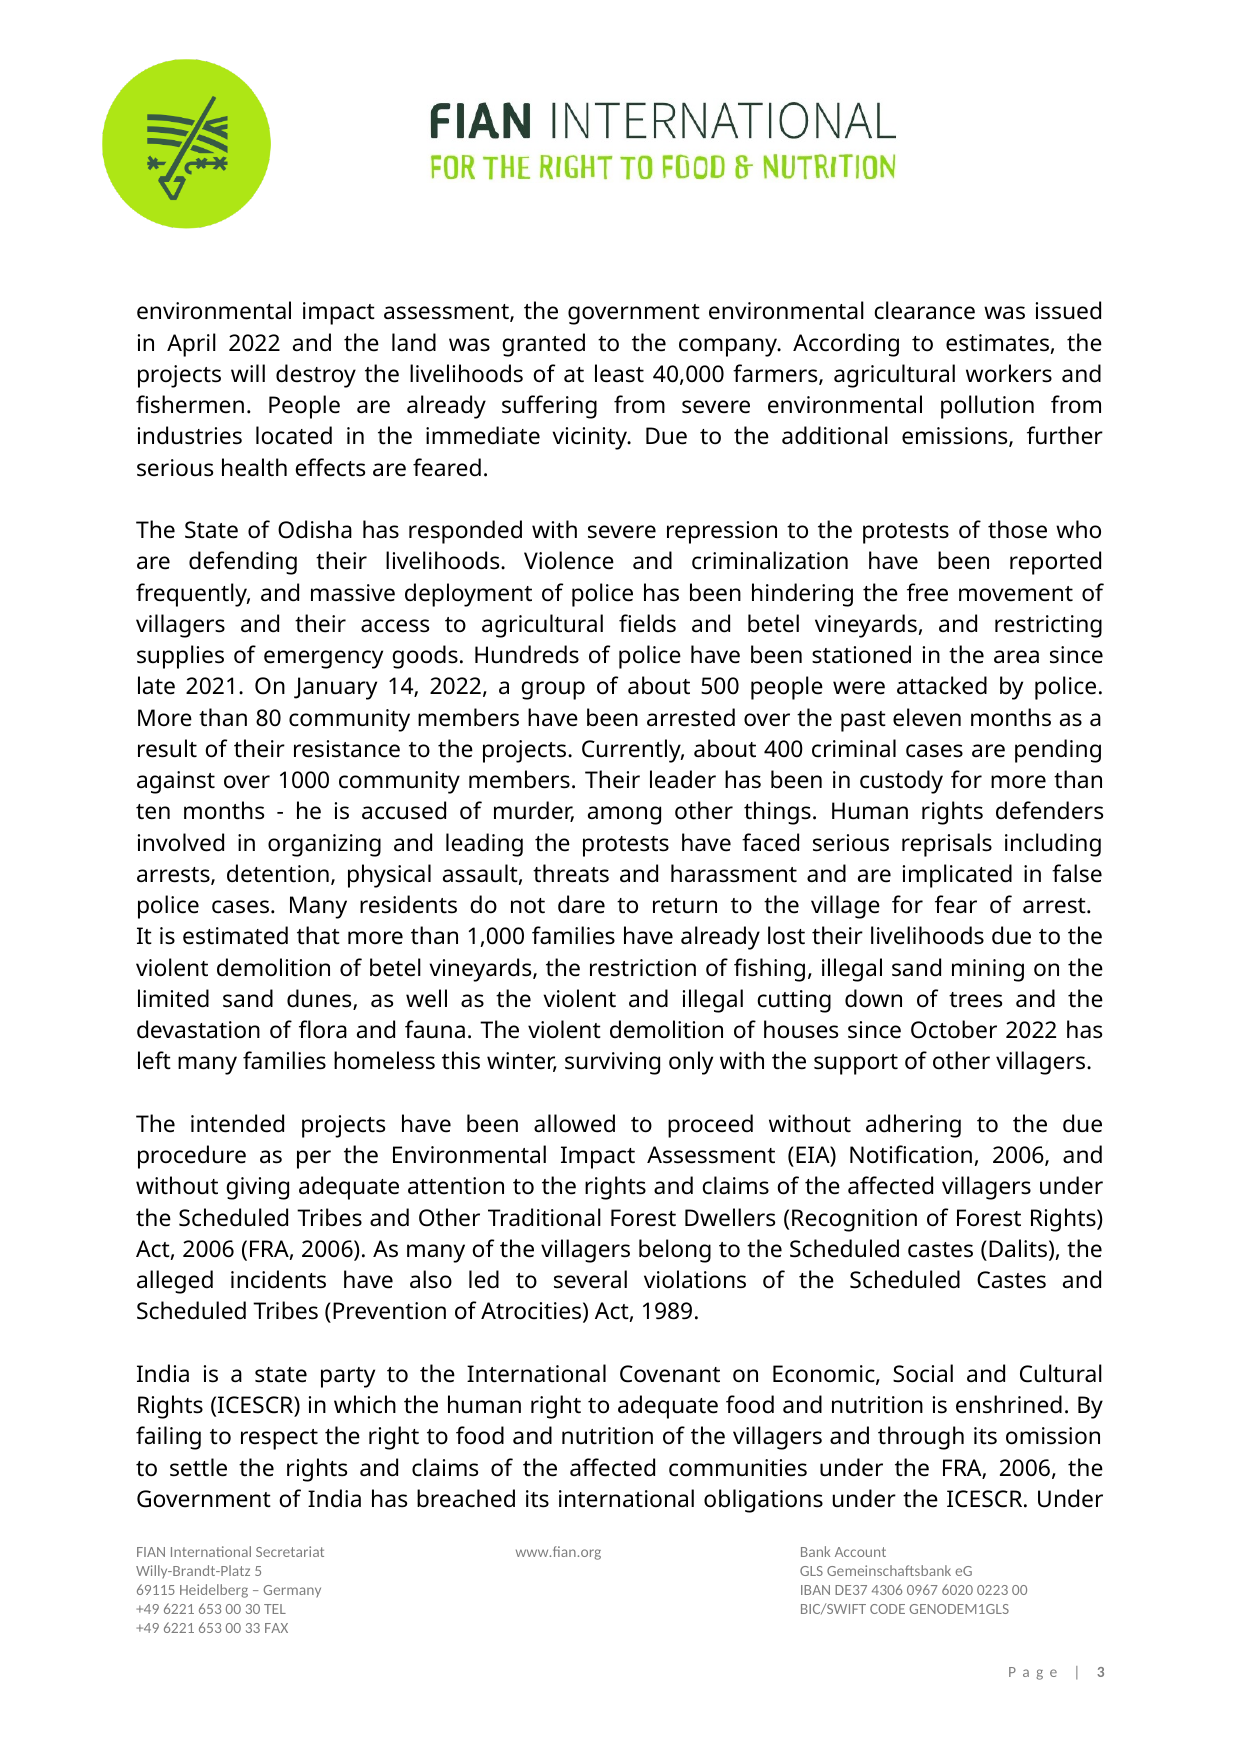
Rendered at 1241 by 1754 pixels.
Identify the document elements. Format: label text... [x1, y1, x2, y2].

picture [100, 57, 275, 230]
text The State of Odisha has responded with severe repression to the protests of those who are defending their livelihoods. Violence and criminalization have been reported frequently, and massive deployment of police has been hindering the free movement of villagers and their access to agricultural fields and betel vineyards, and restricting supplies of emergency goods. Hundreds of police have been stationed in the area since late 2021. On January 14, 2022, a group of about 500 people were attacked by police. More than 80 community members have been arrested over the past eleven months as a result of their resistance to the projects. Currently, about 400 criminal cases are pending against over 1000 community members. Their leader has been in custody for more than ten months - he is accused of murder, among other things. Human rights defenders involved in organizing and leading the protests have faced serious reprisals including arrests, detention, physical assault, threats and harassment and are implicated in false police cases. Many residents do not dare to return to the village for fear of arrest. It is estimated that more than 1,000 families have already lost their livelihoods due to the violent demolition of betel vineyards, the restriction of fishing, illegal sand mining on the limited sand dunes, as well as the violent and illegal cutting down of trees and the devastation of flora and fauna. The violent demolition of houses since October 2022 has left many families homeless this winter, surviving only with the support of other villagers. [136, 483, 1104, 1077]
picture [426, 98, 904, 183]
text The intended projects have been allowed to proceed without adhering to the due procedure as per the Environmental Impact Assessment (EIA) Notification, 2006, and without giving adequate attention to the rights and claims of the affected villagers under the Scheduled Tribes and Other Traditional Forest Dwellers (Recognition of Forest Rights) Act, 2006 (FRA, 2006). As many of the villagers belong to the Scheduled castes (Dalits), the alleged incidents have also led to several violations of the Scheduled Castes and Scheduled Tribes (Prevention of Atrocities) Act, 1989. [136, 1108, 1104, 1327]
